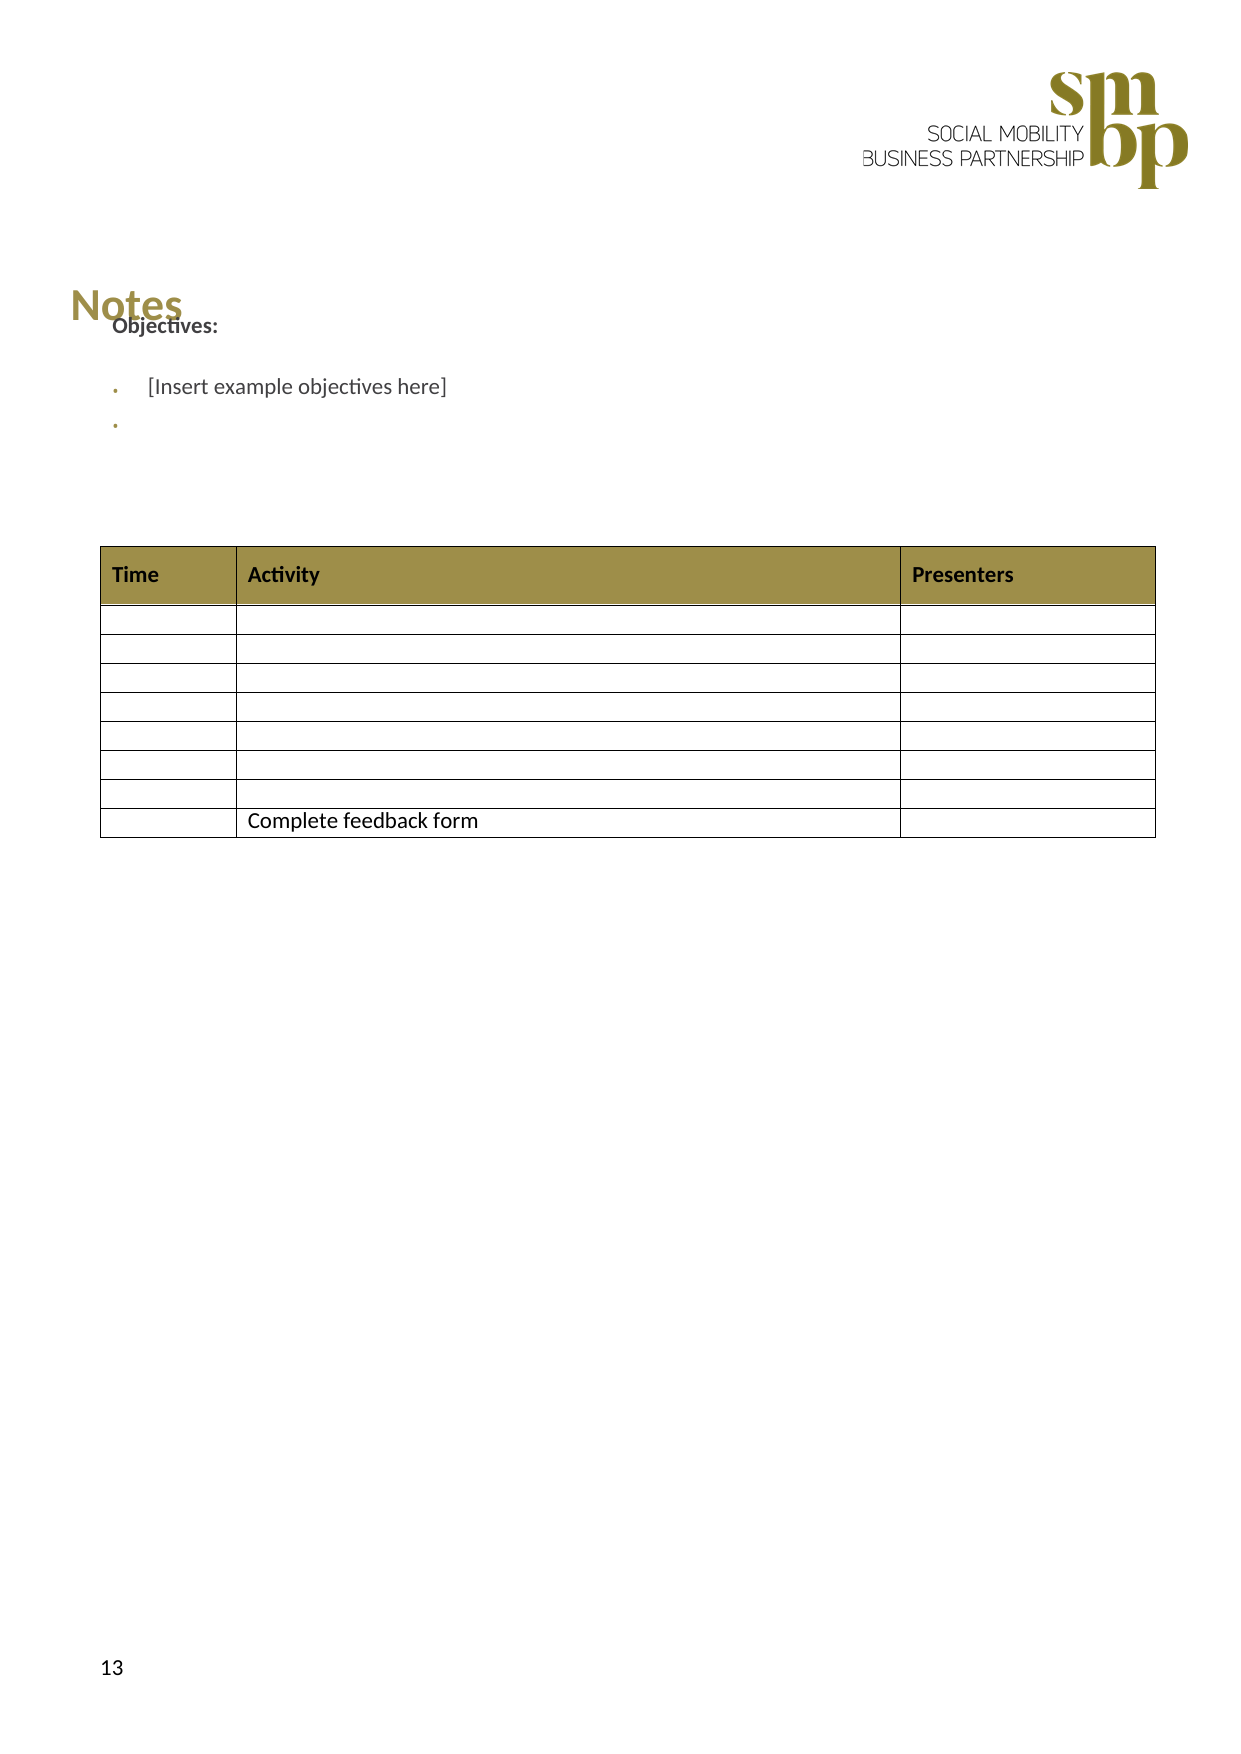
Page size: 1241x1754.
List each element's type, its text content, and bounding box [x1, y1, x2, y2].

table_cell Complete feedback form [237, 809, 900, 837]
table_header Time [101, 547, 236, 604]
table_cell [901, 635, 1155, 663]
table_cell [237, 693, 900, 721]
table_header Activity [237, 547, 900, 604]
table_cell [237, 751, 900, 779]
table_cell [901, 664, 1155, 692]
table_cell [901, 693, 1155, 721]
table_cell [237, 722, 900, 750]
table_cell [101, 664, 236, 692]
table_cell [237, 635, 900, 663]
table_header Presenters [901, 547, 1155, 604]
text Objectives: [112, 311, 1117, 339]
table_cell [901, 722, 1155, 750]
list [Insert example objectives here] [112, 367, 1056, 401]
table_cell [101, 606, 236, 633]
table_cell [901, 780, 1155, 808]
table_cell [237, 606, 900, 633]
table_cell [237, 780, 900, 808]
table_cell [101, 751, 236, 779]
table_cell [901, 751, 1155, 779]
table_cell [101, 722, 236, 750]
table_cell [101, 693, 236, 721]
table_cell [901, 606, 1155, 633]
table_cell [901, 809, 1155, 837]
table_cell [101, 635, 236, 663]
table_cell [237, 664, 900, 692]
picture [863, 72, 1188, 189]
table_cell [101, 780, 236, 808]
table_cell [101, 809, 236, 837]
